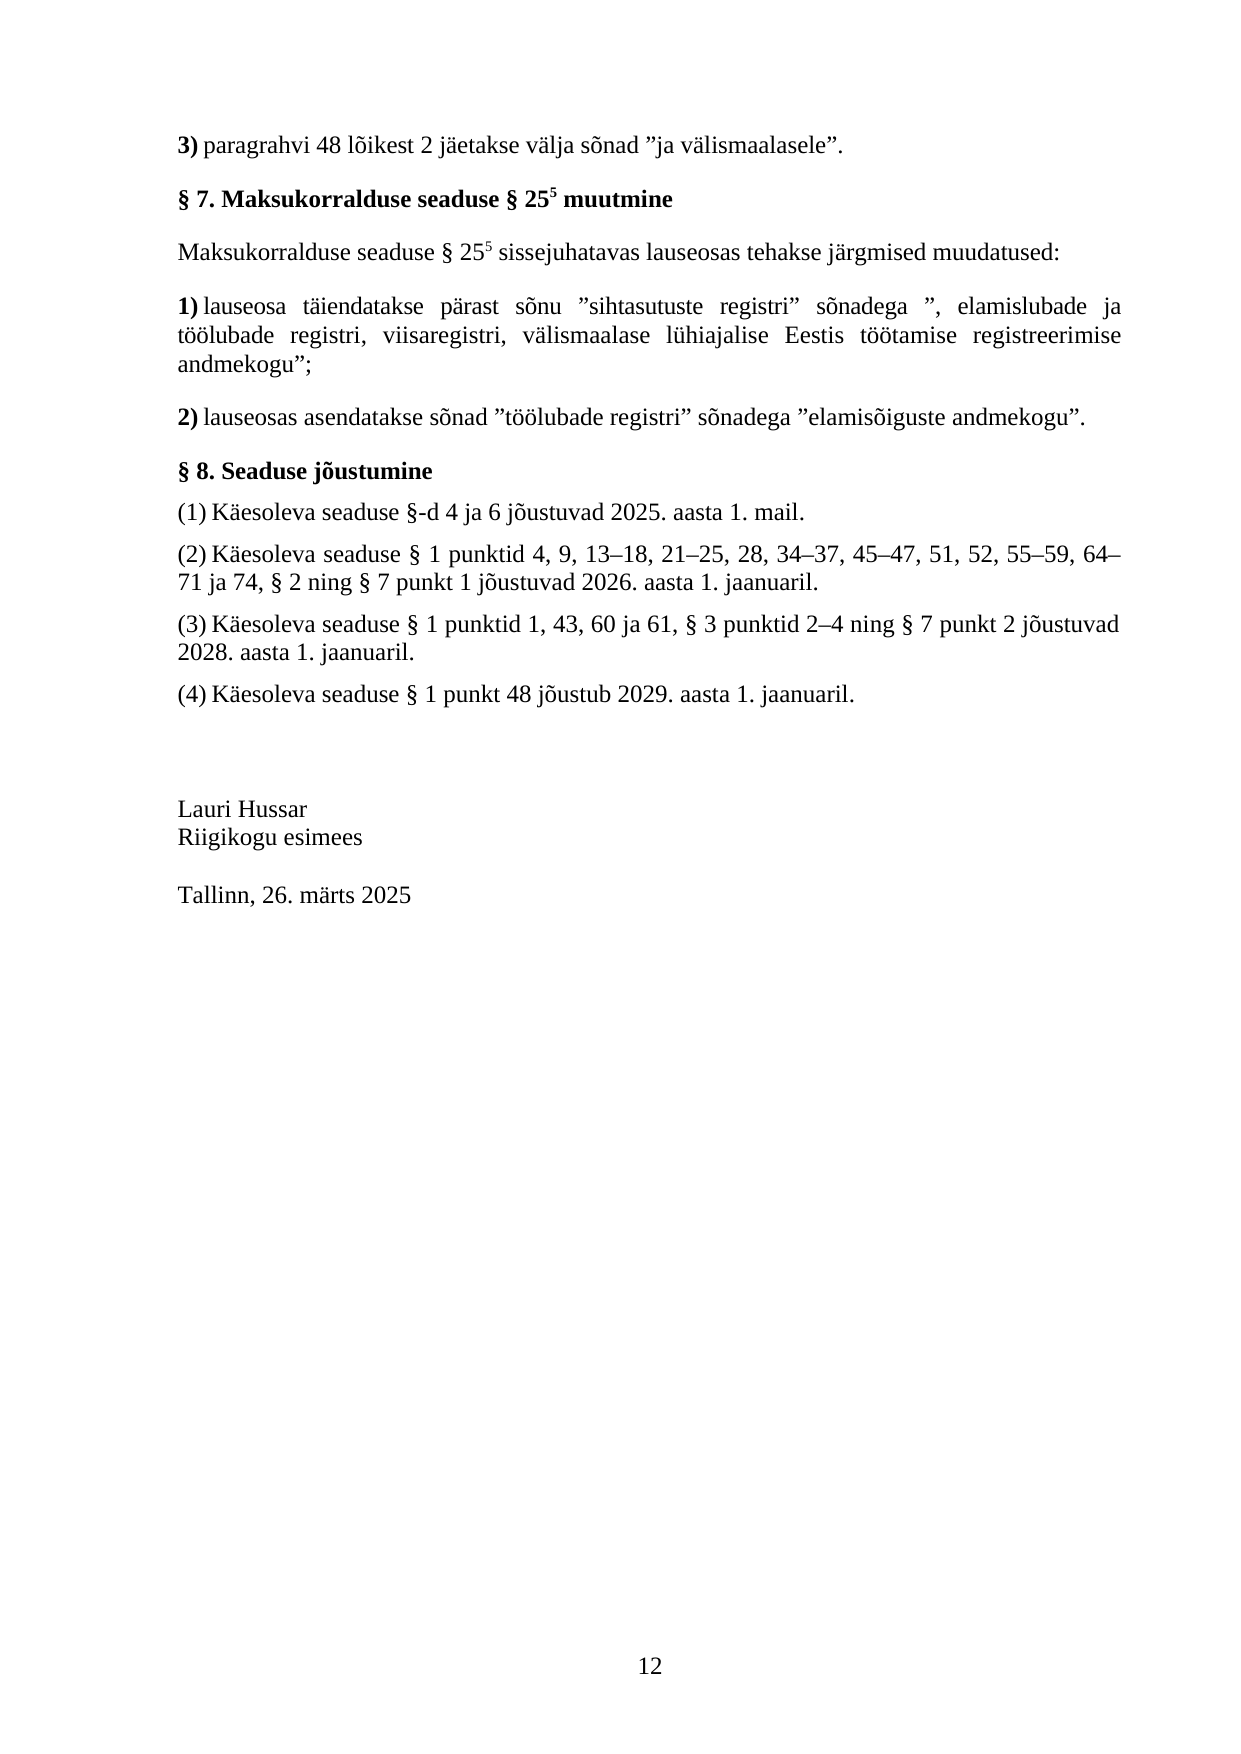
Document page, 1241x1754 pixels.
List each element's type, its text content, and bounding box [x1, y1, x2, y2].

text 2) lauseosas asendatakse sõnad ”töölubade registri” sõnadega ”elamisõiguste andmekogu”. [177, 402, 1122, 431]
text (1) Käesoleva seaduse §-d 4 ja 6 jõustuvad 2025. aasta 1. mail. [177, 497, 1122, 526]
text (2) Käesoleva seaduse § 1 punktid 4, 9, 13–18, 21–25, 28, 34–37, 45–47, 51, 52, 55–59, 64–71 ja 74, § 2 ning § 7 punkt 1 jõustuvad 2026. aasta 1. jaanuaril. [177, 539, 1122, 596]
text Lauri Hussar [177, 794, 1122, 822]
text Tallinn, 26. märts 2025 [177, 880, 1122, 909]
text Riigikogu esimees [177, 822, 1122, 851]
text (4) Käesoleva seaduse § 1 punkt 48 jõustub 2029. aasta 1. jaanuaril. [177, 679, 1122, 707]
text § 7. Maksukorralduse seaduse § 255 muutmine [177, 184, 1122, 212]
text § 8. Seaduse jõustumine [177, 456, 1122, 485]
text Maksukorralduse seaduse § 255 sissejuhatavas lauseosas tehakse järgmised muudatused: [177, 237, 1122, 266]
text 3) paragrahvi 48 lõikest 2 jäetakse välja sõnad ”ja välismaalasele”. [177, 130, 1122, 159]
text (3) Käesoleva seaduse § 1 punktid 1, 43, 60 ja 61, § 3 punktid 2–4 ning § 7 punkt 2 jõustuvad 2028. aasta 1. jaanuaril. [177, 609, 1122, 666]
text 1) lauseosa täiendatakse pärast sõnu ”sihtasutuste registri” sõnadega ”, elamislubade ja töölubade registri, viisaregistri, välismaalase lühiajalise Eestis töötamise registreerimise andmekogu”; [177, 291, 1122, 377]
